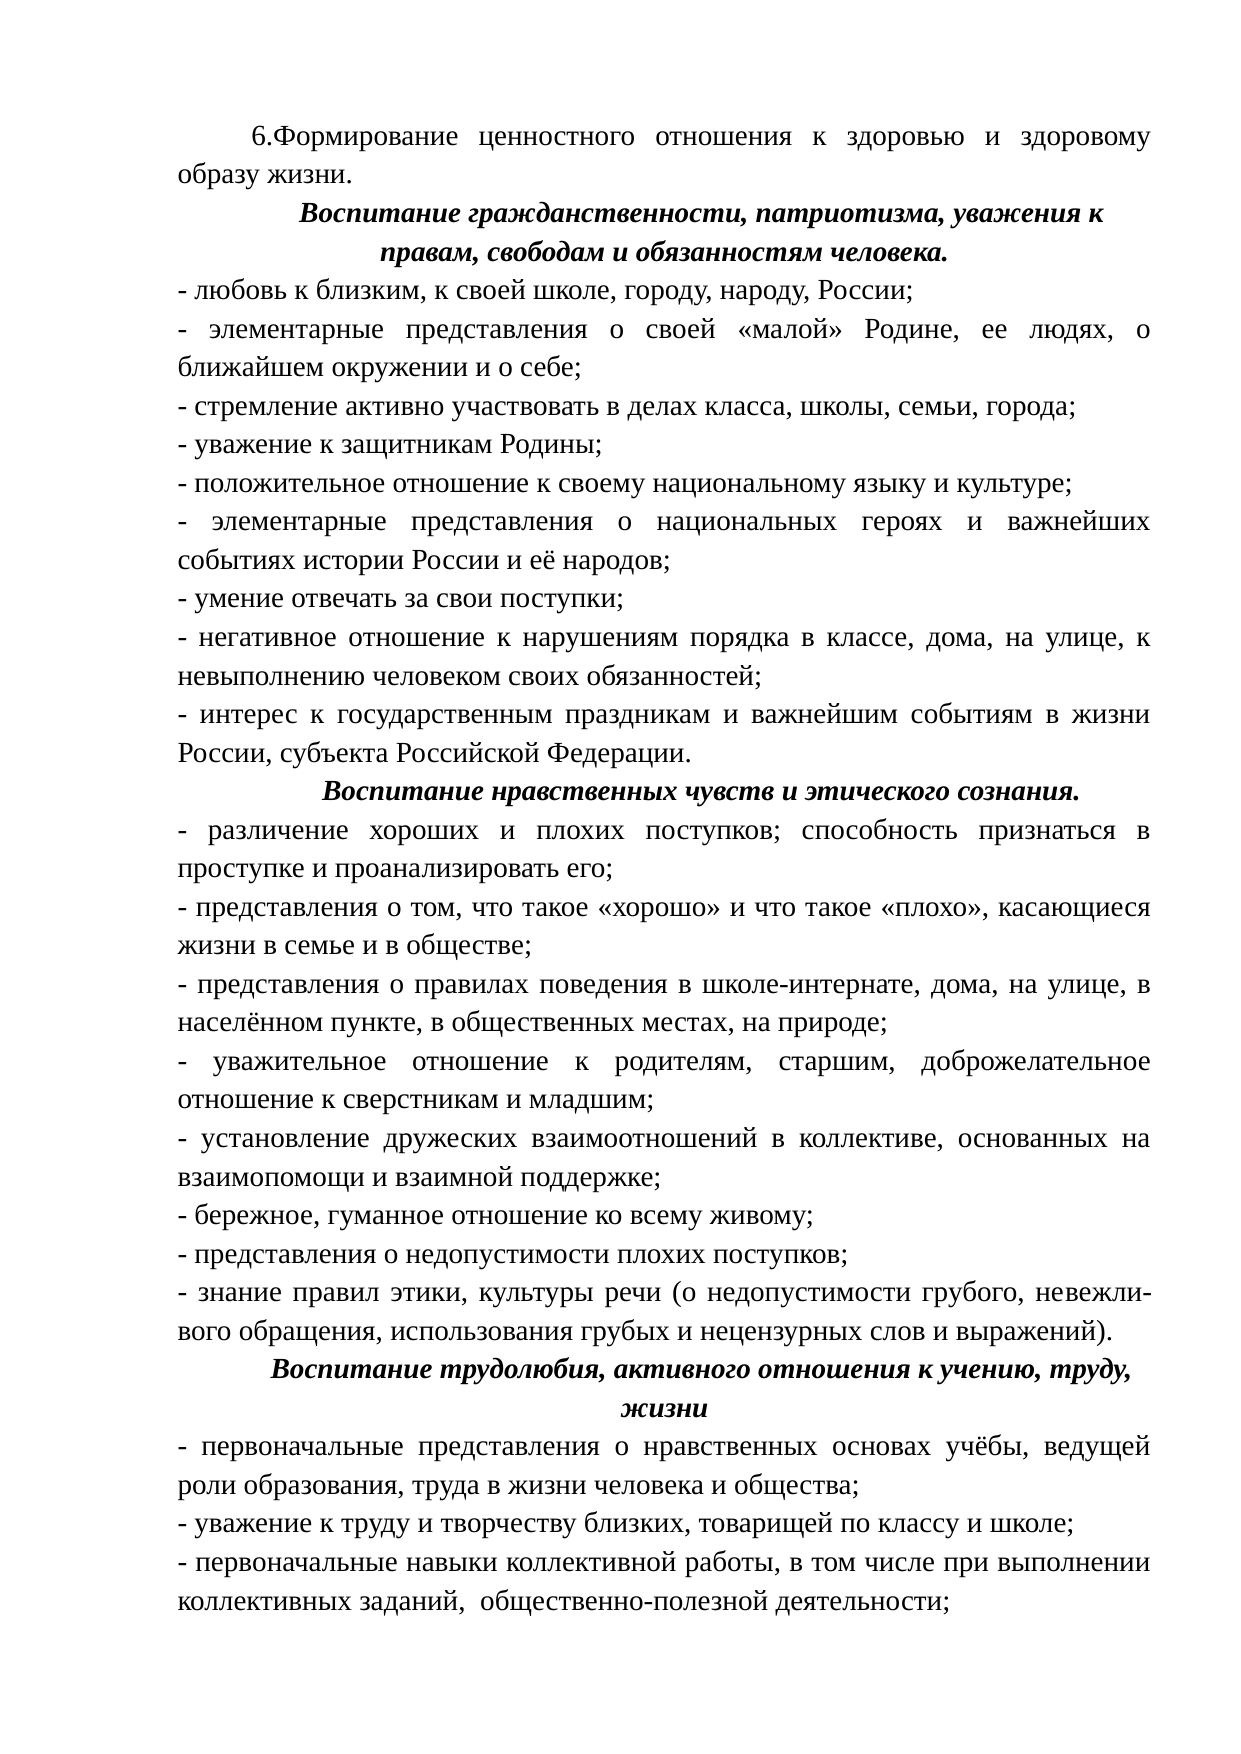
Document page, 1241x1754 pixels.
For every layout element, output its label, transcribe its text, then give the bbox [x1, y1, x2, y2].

text 6.Формирование ценностного отношения к здоровью и здоровому образу жизни. [177, 118, 1152, 190]
text - умение отвечать за свои поступки; [177, 581, 1152, 614]
text - элементарные представления о своей «малой» Родине, ее людях, о ближайшем окружении и о себе; [177, 311, 1152, 383]
text - представления о правилах поведения в школе-интернате, дома, на улице, в населённом пункте, в общественных местах, на природе; [177, 966, 1152, 1038]
text - первоначальные представления о нравственных основах учёбы, ведущей роли образования, труда в жизни человека и общества; [177, 1428, 1152, 1501]
text - стремление активно участвовать в делах класса, школы, семьи, города; [177, 388, 1152, 421]
text - уважение к защитникам Родины; [177, 426, 1152, 460]
text - любовь к близким, к своей школе, городу, народу, России; [177, 272, 1152, 306]
text - негативное отношение к нарушениям порядка в классе, дома, на улице, к невыполнению человеком своих обязанностей; [177, 619, 1152, 691]
text - элементарные представления о национальных героях и важнейших событиях истории России и её народов; [177, 503, 1152, 576]
text - представления о том, что такое «хорошо» и что такое «плохо», касающиеся жизни в семье и в обществе; [177, 889, 1152, 961]
text Воспитание трудолюбия, активного отношения к учению, труду, жизни [177, 1351, 1152, 1423]
text - представления о недопустимости плохих поступков; [177, 1236, 1152, 1269]
text Воспитание нравственных чувств и этического сознания. [177, 773, 1152, 807]
text - различение хороших и плохих поступков; способность признаться в проступке и проанализировать его; [177, 812, 1152, 884]
text - уважительное отношение к родителям, старшим, доброжелательное отношение к сверстникам и младшим; [177, 1043, 1152, 1115]
text - уважение к труду и творчеству близких, товарищей по классу и школе; [177, 1506, 1152, 1539]
text - знание правил этики, культуры речи (о недопустимости грубого, невежливого обращения, использования грубых и нецензурных слов и выражений). [177, 1274, 1152, 1346]
text - интерес к государственным праздникам и важнейшим событиям в жизни России, субъекта Российской Федерации. [177, 696, 1152, 768]
text - установление дружеских взаимоотношений в коллективе, основанных на взаимопомощи и взаимной поддержке; [177, 1120, 1152, 1192]
text - бережное, гуманное отношение ко всему живому; [177, 1197, 1152, 1231]
text Воспитание гражданственности, патриотизма, уважения к правам, свободам и обязанностям человека. [177, 195, 1152, 267]
text - первоначальные навыки коллективной работы, в том числе при выполнении коллективных заданий, общественно-полезной деятельности; [177, 1544, 1152, 1616]
text - положительное отношение к своему национальному языку и культуре; [177, 465, 1152, 498]
